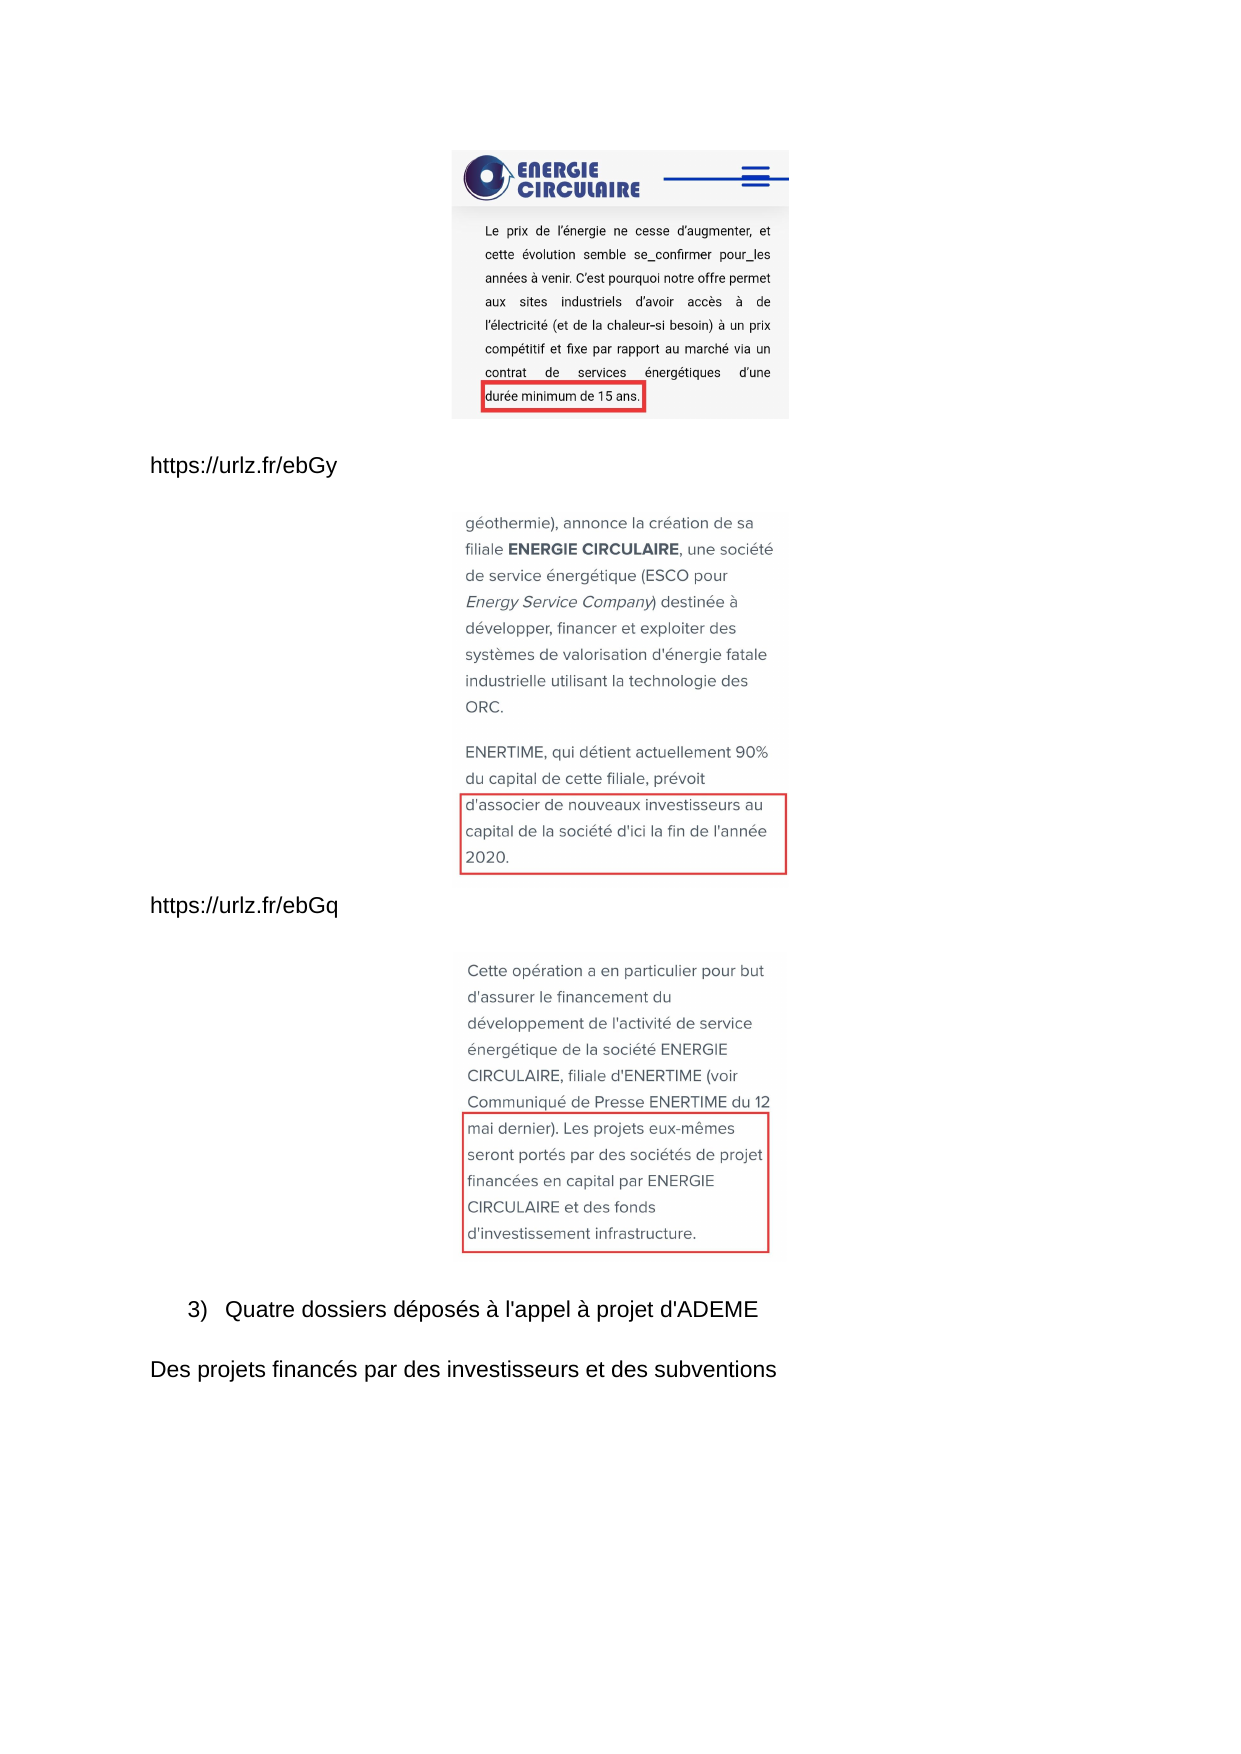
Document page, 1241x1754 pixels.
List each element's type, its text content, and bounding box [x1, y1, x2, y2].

picture [451, 150, 789, 419]
text Des projets financés par des investisseurs et des subventions [150, 1356, 1090, 1383]
list Quatre dossiers déposés à l'appel à projet d'ADEME [187, 1296, 1090, 1322]
text https://urlz.fr/ebGq [150, 892, 1090, 918]
text https://urlz.fr/ebGy [150, 452, 1090, 478]
picture [453, 952, 787, 1262]
picture [451, 512, 789, 888]
